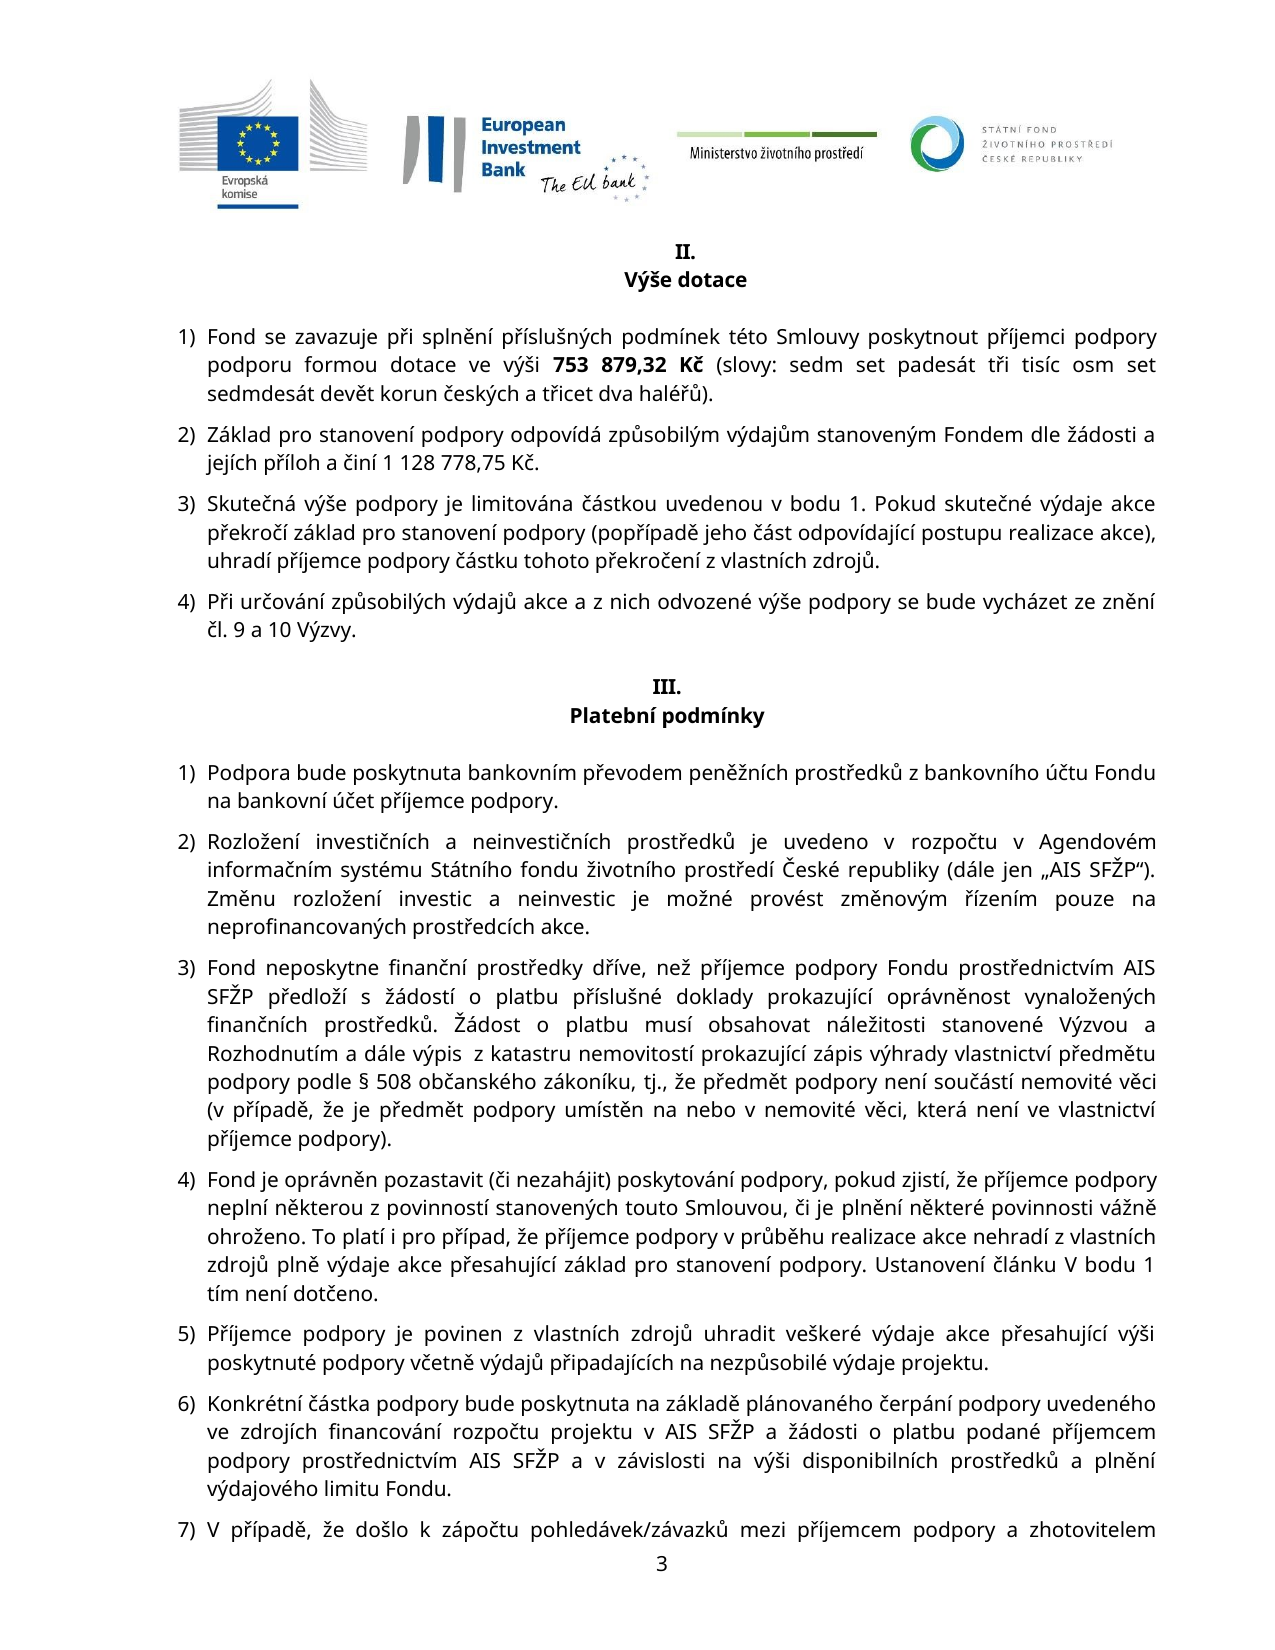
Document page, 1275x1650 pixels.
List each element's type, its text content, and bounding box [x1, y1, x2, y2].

picture [177, 73, 1115, 213]
list Fond je oprávněn pozastavit (či nezahájit) poskytování podpory, pokud zjistí, že příjemce podpory neplní některou z povinností stanovených touto Smlouvou, či je plnění některé povinnosti vážně ohroženo. To platí i pro případ, že příjemce podpory v průběhu realizace akce nehradí z vlastních zdrojů plně výdaje akce přesahující základ pro stanovení podpory. Ustanovení článku V bodu 1 tím není dotčeno. [177, 1165, 1157, 1307]
subtitle Výše dotace [494, 265, 877, 294]
subtitle II. [494, 237, 877, 265]
list Fond neposkytne finanční prostředky dříve, než příjemce podpory Fondu prostřednictvím AIS SFŽP předloží s žádostí o platbu příslušné doklady prokazující oprávněnost vynaložených finančních prostředků. Žádost o platbu musí obsahovat náležitosti stanovené Výzvou a Rozhodnutím a dále výpis z katastru nemovitostí prokazující zápis výhrady vlastnictví předmětu podpory podle § 508 občanského zákoníku, tj., že předmět podpory není součástí nemovité věci (v případě, že je předmět podpory umístěn na nebo v nemovité věci, která není ve vlastnictví příjemce podpory). [177, 953, 1157, 1152]
list Základ pro stanovení podpory odpovídá způsobilým výdajům stanoveným Fondem dle žádosti a jejích příloh a činí 1 128 778,75 Kč. [177, 420, 1157, 477]
list Fond se zavazuje při splnění příslušných podmínek této Smlouvy poskytnout příjemci podpory podporu formou dotace ve výši 753 879,32 Kč (slovy: sedm set padesát tři tisíc osm set sedmdesát devět korun českých a třicet dva haléřů). [177, 322, 1157, 407]
list Při určování způsobilých výdajů akce a z nich odvozené výše podpory se bude vycházet ze znění čl. 9 a 10 Výzvy. [177, 587, 1157, 644]
list Podpora bude poskytnuta bankovním převodem peněžních prostředků z bankovního účtu Fondu na bankovní účet příjemce podpory. [177, 758, 1157, 814]
subtitle Platební podmínky [493, 701, 841, 729]
subtitle III. [493, 672, 841, 701]
list Konkrétní částka podpory bude poskytnuta na základě plánovaného čerpání podpory uvedeného ve zdrojích financování rozpočtu projektu v AIS SFŽP a žádosti o platbu podané příjemcem podpory prostřednictvím AIS SFŽP a v závislosti na výši disponibilních prostředků a plnění výdajového limitu Fondu. [177, 1389, 1157, 1503]
list Skutečná výše podpory je limitována částkou uvedenou v bodu 1. Pokud skutečné výdaje akce překročí základ pro stanovení podpory (popřípadě jeho část odpovídající postupu realizace akce), uhradí příjemce podpory částku tohoto překročení z vlastních zdrojů. [177, 489, 1157, 574]
list Rozložení investičních a neinvestičních prostředků je uvedeno v rozpočtu v Agendovém informačním systému Státního fondu životního prostředí České republiky (dále jen „AIS SFŽP“). Změnu rozložení investic a neinvestic je možné provést změnovým řízením pouze na neprofinancovaných prostředcích akce. [177, 827, 1157, 941]
list Příjemce podpory je povinen z vlastních zdrojů uhradit veškeré výdaje akce přesahující výši poskytnuté podpory včetně výdajů připadajících na nezpůsobilé výdaje projektu. [177, 1319, 1157, 1376]
